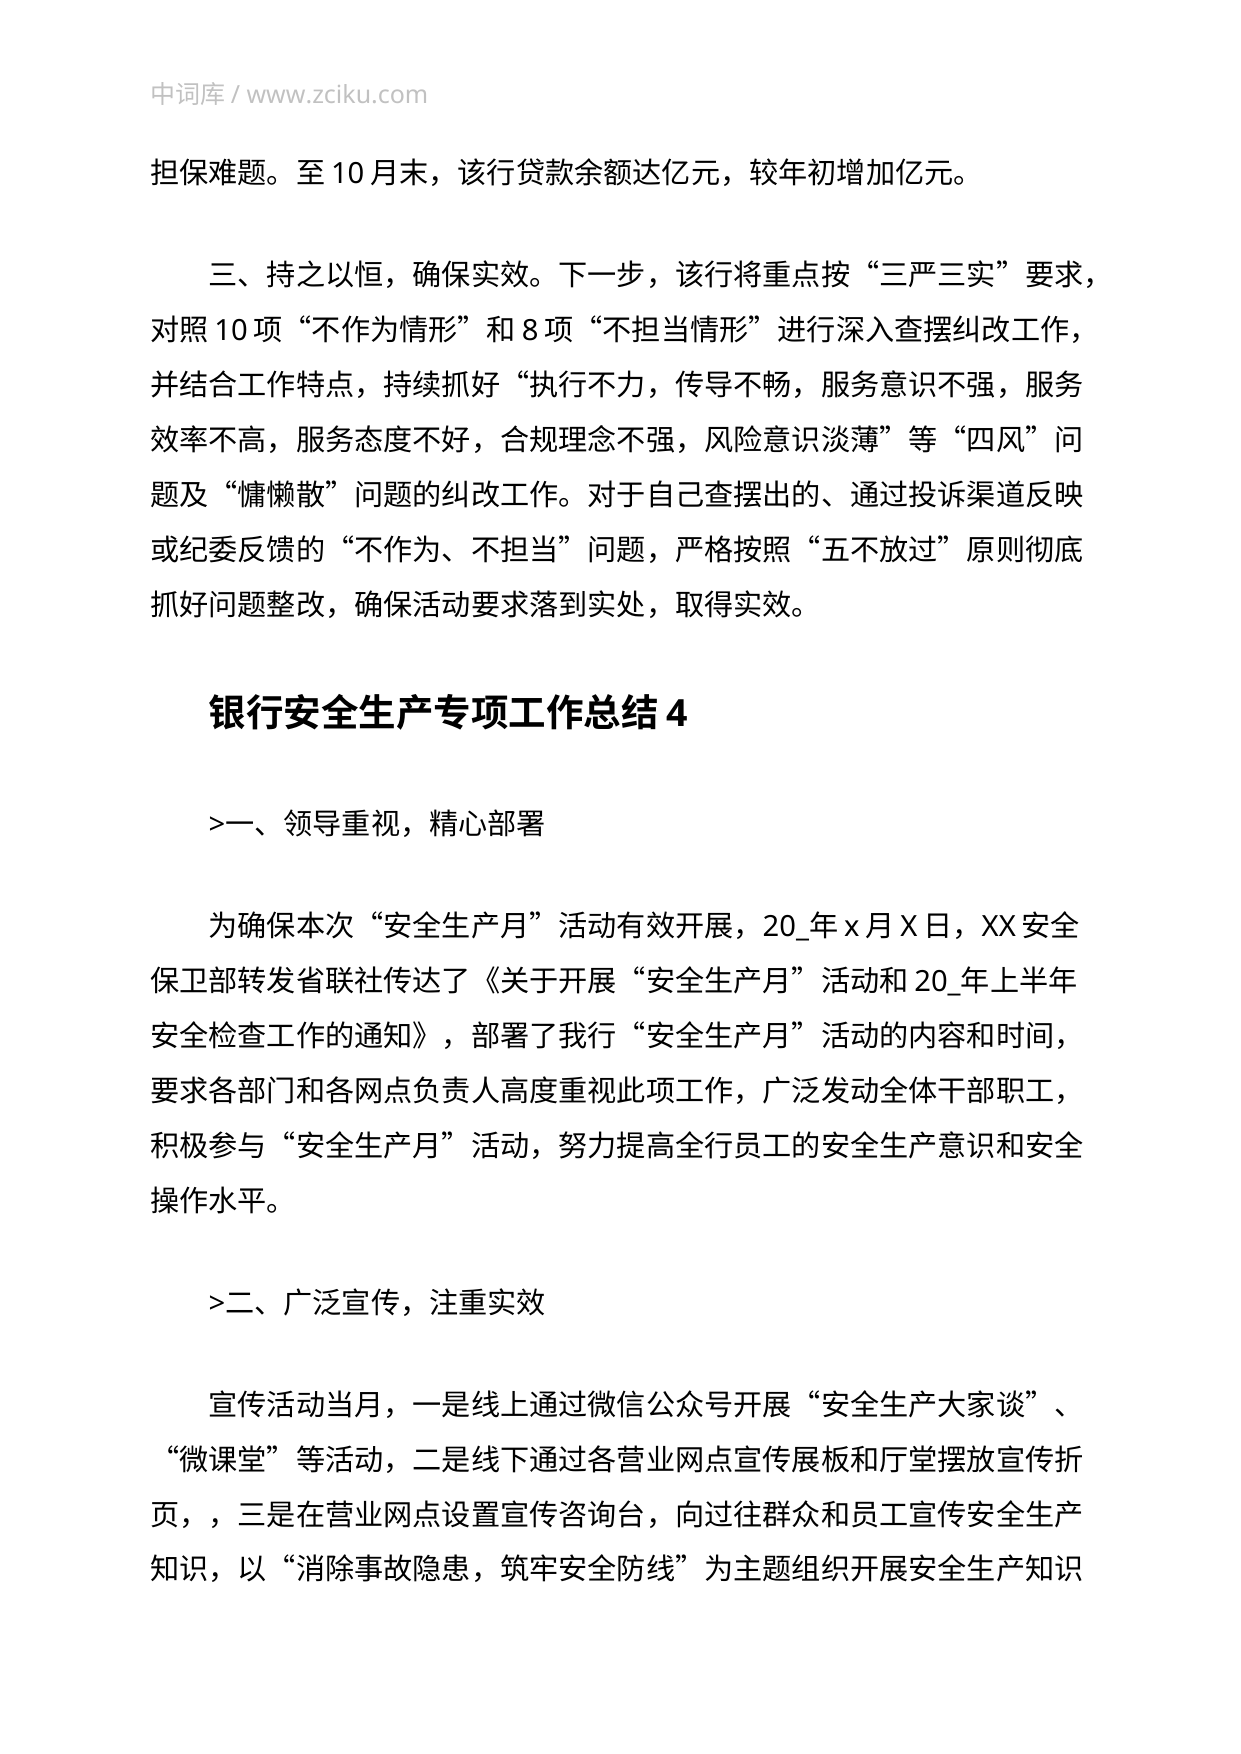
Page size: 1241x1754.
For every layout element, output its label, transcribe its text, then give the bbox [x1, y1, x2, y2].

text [150, 150, 1090, 192]
text 银行安全生产专项工作总结4 [150, 683, 1090, 738]
text >二、广泛宣传，注重实效 [150, 1279, 1090, 1322]
text 三、持之以恒，确保实效。下一步，该行将重点按“三严三实”要求，对照10项“不作为情形”和8项“不担当情形”进行深入查摆纠改工作，并结合工作特点，持续抓好“执行不力，传导不畅，服务意识不强，服务效率不高，服务态度不好，合规理念不强，风险意识淡薄”等“四风”问题及“慵懒散”问题的纠改工作。对于自己查摆出的、通过投诉渠道反映或纪委反馈的“不作为、不担当”问题，严格按照“五不放过”原则彻底抓好问题整改，确保活动要求落到实处，取得实效。 [150, 252, 1090, 624]
text 为确保本次“安全生产月”活动有效开展，20_年x月X日，XX安全保卫部转发省联社传达了《关于开展“安全生产月”活动和20_年上半年安全检查工作的通知》，部署了我行“安全生产月”活动的内容和时间，要求各部门和各网点负责人高度重视此项工作，广泛发动全体干部职工，积极参与“安全生产月”活动，努力提高全行员工的安全生产意识和安全操作水平。 [150, 903, 1090, 1220]
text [150, 1381, 1090, 1588]
text >一、领导重视，精心部署 [150, 801, 1090, 843]
